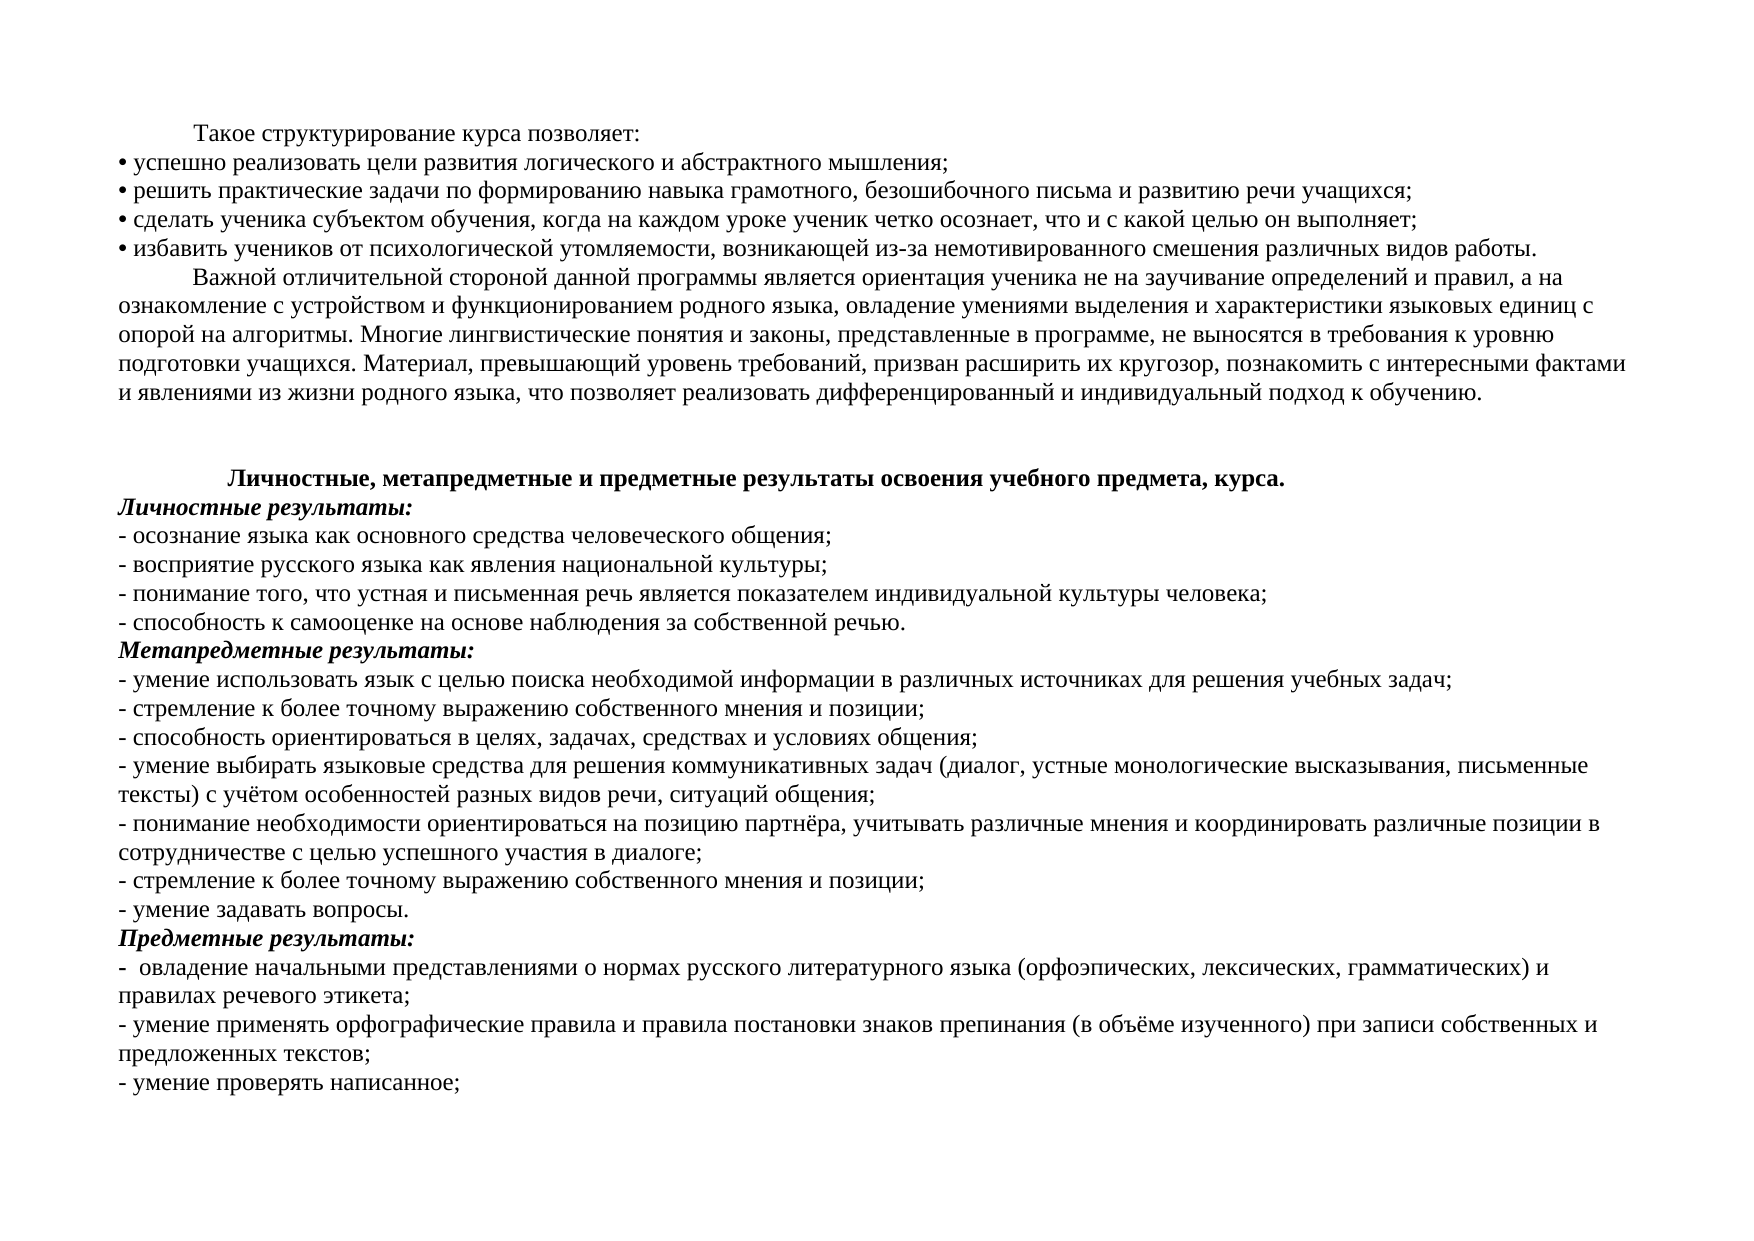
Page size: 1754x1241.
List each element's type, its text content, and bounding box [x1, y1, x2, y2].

text - способность ориентироваться в целях, задачах, средствах и условиях общения; [118, 722, 1636, 751]
text • сделать ученика субъектом обучения, когда на каждом уроке ученик четко осознает, что и с какой целью он выполняет; [118, 204, 1636, 233]
text - понимание того, что устная и письменная речь является показателем индивидуальной культуры человека; [118, 578, 1636, 607]
text - стремление к более точному выражению собственного мнения и позиции; [118, 693, 1636, 722]
text Метапредметные результаты: [118, 636, 1636, 664]
text • успешно реализовать цели развития логического и абстрактного мышления; [118, 147, 1636, 176]
text - стремление к более точному выражению собственного мнения и позиции; [118, 866, 1636, 894]
text - умение выбирать языковые средства для решения коммуникативных задач (диалог, устные монологические высказывания, письменные тексты) с учётом особенностей разных видов речи, ситуаций общения; [118, 751, 1636, 808]
text Предметные результаты: [118, 923, 1636, 952]
text Важной отличительной стороной данной программы является ориентация ученика не на заучивание определений и правил, а на ознакомление с устройством и функционированием родного языка, овладение умениями выделения и характеристики языковых единиц с опорой на алгоритмы. Многие лингвистические понятия и законы, представленные в программе, не выносятся в требования к уровню подготовки учащихся. Материал, превышающий уровень требований, призван расширить их кругозор, познакомить с интересными фактами и явлениями из жизни родного языка, что позволяет реализовать дифференцированный и индивидуальный подход к обучению. [118, 262, 1636, 406]
text Личностные результаты: [118, 492, 1636, 521]
text - восприятие русского языка как явления национальной культуры; [118, 549, 1636, 578]
text Личностные, метапредметные и предметные результаты освоения учебного предмета, курса. [119, 463, 1393, 492]
text - умение задавать вопросы. [118, 894, 1636, 923]
text - понимание необходимости ориентироваться на позицию партнёра, учитывать различные мнения и координировать различные позиции в сотрудничестве с целью успешного участия в диалоге; [118, 808, 1636, 866]
text - способность к самооценке на основе наблюдения за собственной речью. [118, 607, 1636, 636]
text Такое структурирование курса позволяет: [118, 118, 1636, 147]
text - осознание языка как основного средства человеческого общения; [118, 521, 1636, 549]
text • избавить учеников от психологической утомляемости, возникающей из-за немотивированного смешения различных видов работы. [118, 233, 1636, 262]
text - умение использовать язык с целью поиска необходимой информации в различных источниках для решения учебных задач; [118, 664, 1636, 693]
text • решить практические задачи по формированию навыка грамотного, безошибочного письма и развитию речи учащихся; [118, 176, 1636, 204]
text - овладение начальными представлениями о нормах русского литературного языка (орфоэпических, лексических, грамматических) и правилах речевого этикета; [118, 952, 1636, 1009]
text - умение применять орфографические правила и правила постановки знаков препинания (в объёме изученного) при записи собственных и предложенных текстов; [118, 1009, 1636, 1067]
text - умение проверять написанное; [118, 1067, 1636, 1096]
